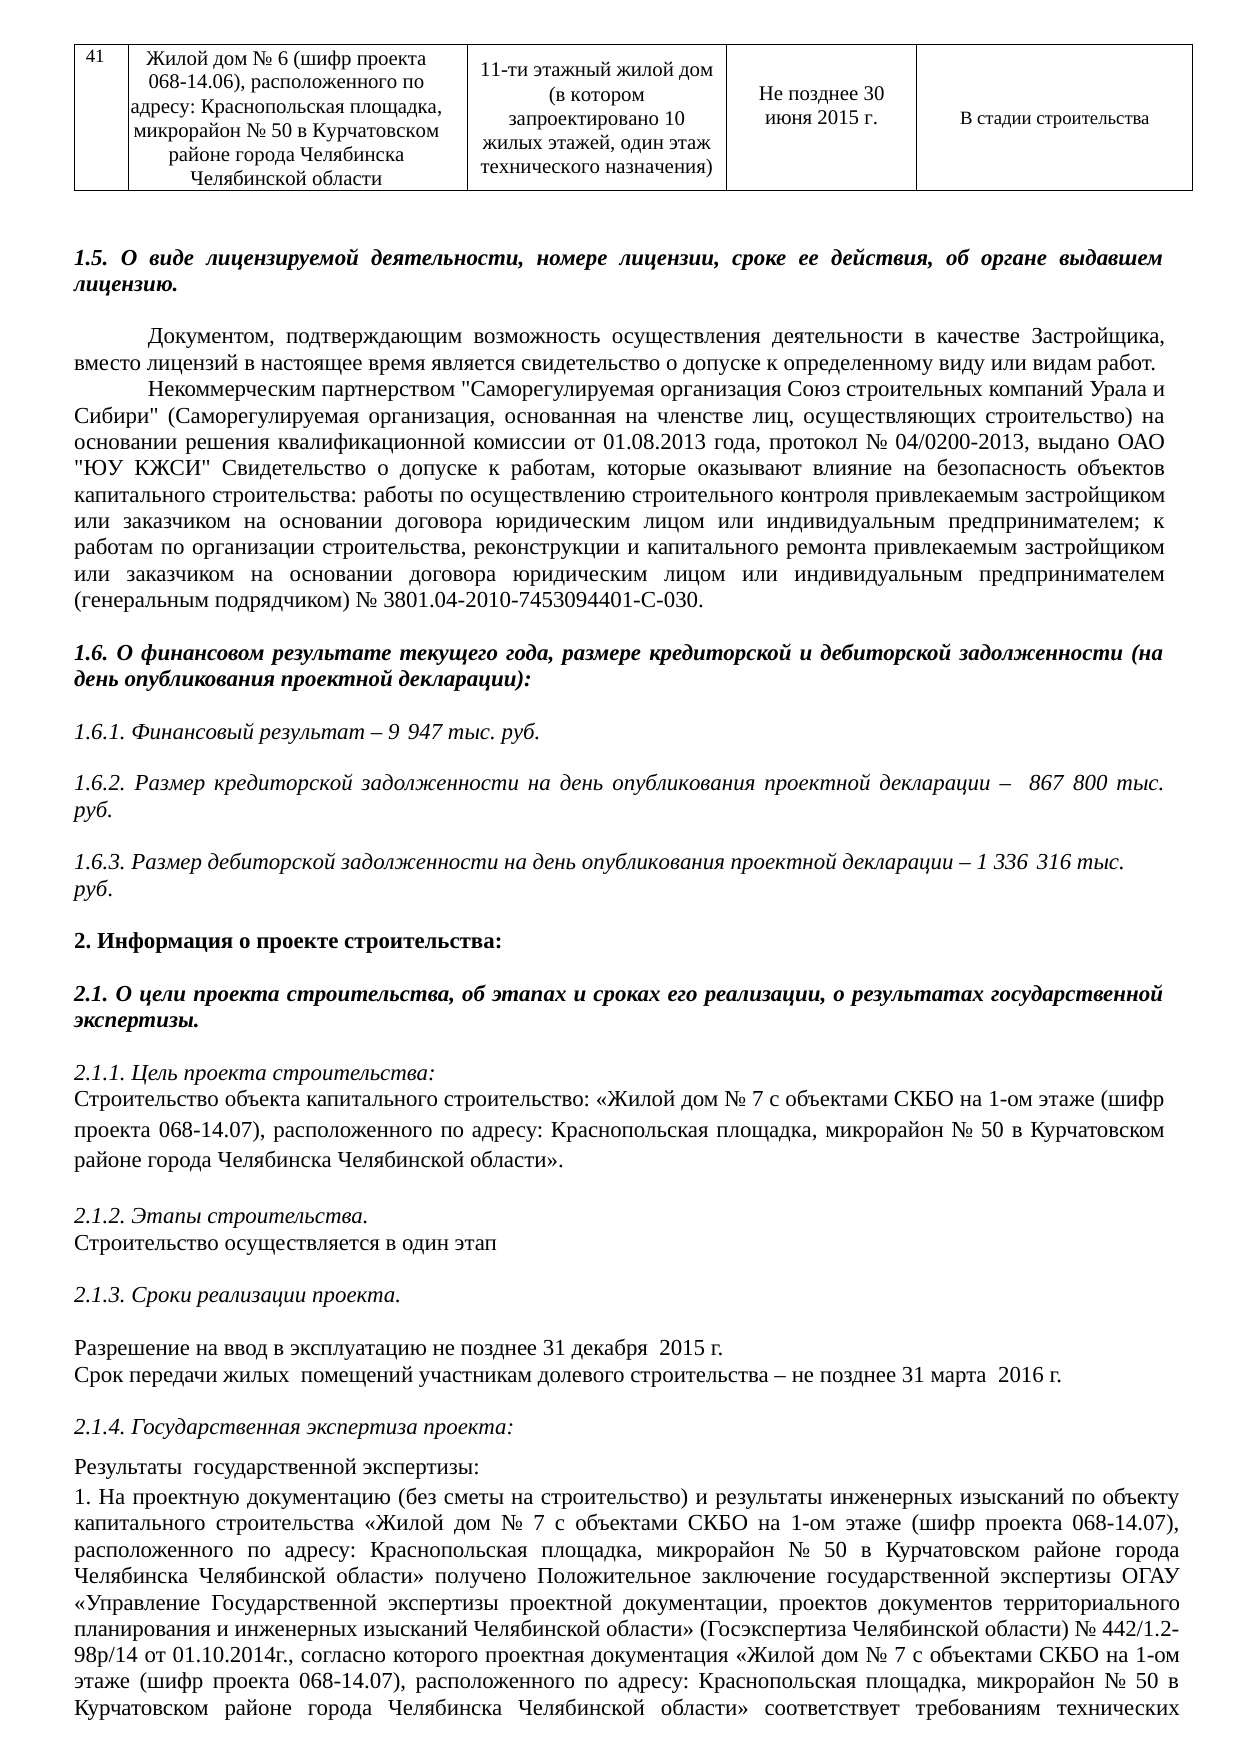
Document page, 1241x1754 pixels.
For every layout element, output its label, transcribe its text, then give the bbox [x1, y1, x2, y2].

text Документом, подтверждающим возможность осуществления деятельности в качестве Застройщика, вместо лицензий в настоящее время является свидетельство о допуске к определенному виду или видам работ. [74, 323, 1167, 375]
text 2.1.4. Государственная экспертиза проекта: [74, 1387, 1167, 1440]
text 2.1.1. Цель проекта строительства: [74, 1059, 1167, 1086]
text Строительство объекта капитального строительство: «Жилой дом № 7 с объектами СКБО на 1-ом этаже (шифр проекта 068-14.07), расположенного по адресу: Краснопольская площадка, микрорайон № 50 в Курчатовском районе города Челябинска Челябинской области». [74, 1086, 1167, 1172]
table_cell Жилой дом № 6 (шифр проекта 068-14.06), расположенного по адресу: Краснопольская площадка, микрорайон № 50 в Курчатовском районе города Челябинска Челябинской области [129, 45, 467, 190]
text 2. Информация о проекте строительства: [74, 927, 1167, 954]
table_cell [727, 45, 916, 190]
text Разрешение на ввод в эксплуатацию не позднее 31 декабря 2015 г. Срок передачи жилых помещений участникам долевого строительства – не позднее 31 марта 2016 г. [74, 1334, 1167, 1387]
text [74, 1483, 1181, 1720]
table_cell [468, 45, 726, 190]
table_cell 41 [75, 45, 128, 190]
text Некоммерческим партнерством "Саморегулируемая организация Союз строительных компаний Урала и Сибири" (Саморегулируемая организация, основанная на членстве лиц, осуществляющих строительство) на основании решения квалификационной комиссии от 01.08.2013 года, протокол № 04/0200-2013, выдано ОАО "ЮУ КЖСИ" Свидетельство о допуске к работам, которые оказывают влияние на безопасность объектов капитального строительства: работы по осуществлению строительного контроля привлекаемым застройщиком или заказчиком на основании договора юридическим лицом или индивидуальным предпринимателем; к работам по организации строительства, реконструкции и капитального ремонта привлекаемым застройщиком или заказчиком на основании договора юридическим лицом или индивидуальным предпринимателем (генеральным подрядчиком) № 3801.04-2010-7453094401-С-030. [74, 375, 1167, 612]
text 1.5. О виде лицензируемой деятельности, номере лицензии, сроке ее действия, об органе выдавшем лицензию. [74, 243, 1167, 296]
text 1.6.1. Финансовый результат – 9 947 тыс. руб. [74, 718, 1167, 744]
text 2.1.3. Сроки реализации проекта. [74, 1282, 1167, 1308]
text 2.1. О цели проекта строительства, об этапах и сроках его реализации, о результатах государственной экспертизы. [74, 980, 1167, 1033]
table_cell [917, 45, 1192, 190]
text 2.1.2. Этапы строительства. [74, 1202, 1167, 1229]
text 1.6.2. Размер кредиторской задолженности на день опубликования проектной декларации – 867 800 тыс. руб. [74, 769, 1167, 822]
text 1.6.3. Размер дебиторской задолженности на день опубликования проектной декларации – 1 336 316 тыс. руб. [74, 848, 1167, 901]
text Строительство осуществляется в один этап [74, 1229, 1167, 1255]
text Результаты государственной экспертизы: [74, 1440, 1204, 1483]
text 1.6. О финансовом результате текущего года, размере кредиторской и дебиторской задолженности (на день опубликования проектной декларации): [74, 639, 1167, 692]
